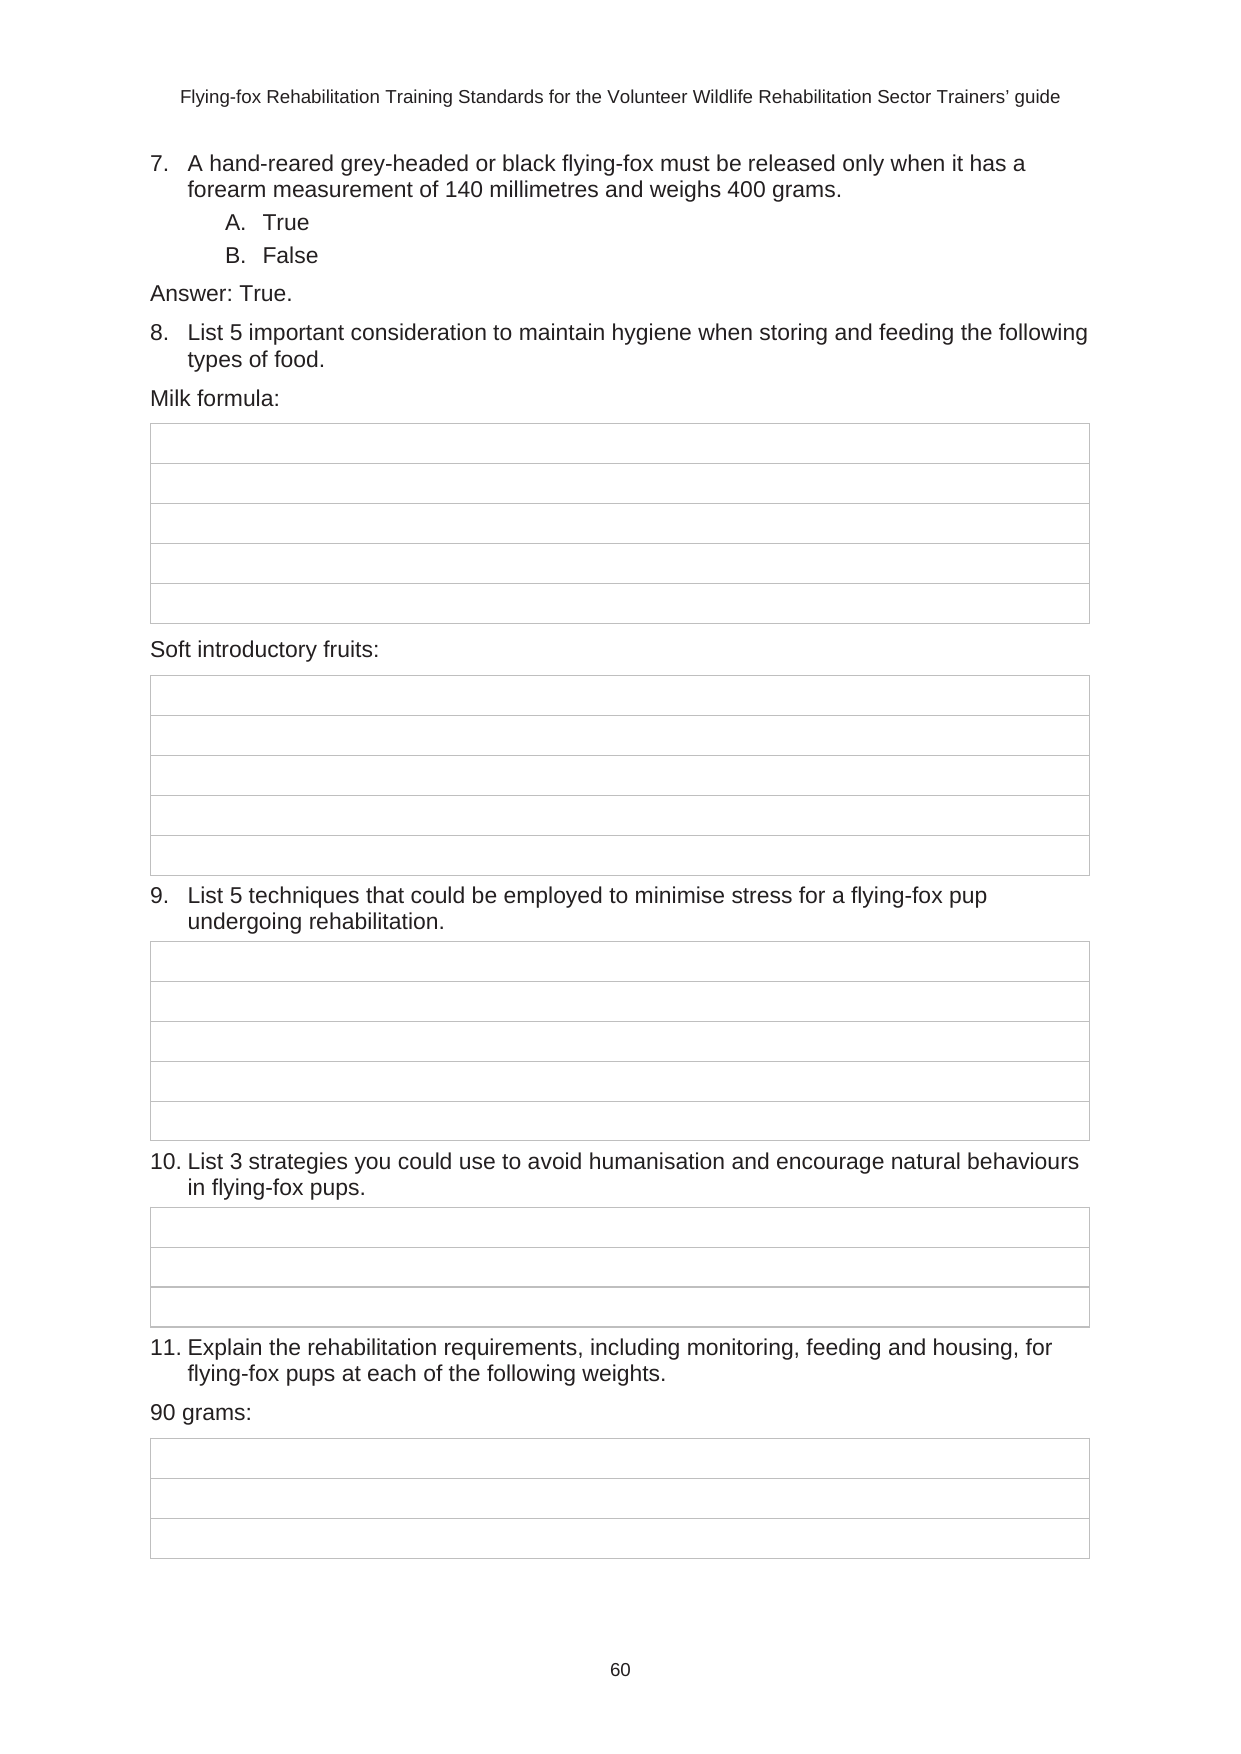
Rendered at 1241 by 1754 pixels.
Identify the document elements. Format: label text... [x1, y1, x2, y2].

table_header [151, 942, 1089, 981]
text 90 grams: [150, 1399, 1090, 1425]
list List 5 important consideration to maintain hygiene when storing and feeding the following types of food. [150, 319, 1090, 372]
list Explain the rehabilitation requirements, including monitoring, feeding and housing, for flying-fox pups at each of the following weights. [150, 1334, 1090, 1386]
text Answer: True. [150, 280, 1090, 307]
table_cell [151, 1479, 1089, 1517]
table_header [151, 1208, 1089, 1247]
table_cell [151, 756, 1089, 795]
list A hand-reared grey-headed or black flying-fox must be released only when it has a forearm measurement of 140 millimetres and weighs 400 grams. [150, 150, 1090, 203]
table_cell [151, 716, 1089, 755]
list List 5 techniques that could be employed to minimise stress for a flying-fox pup undergoing rehabilitation. [150, 882, 1090, 935]
table_header [151, 676, 1089, 715]
text Soft introductory fruits: [150, 636, 1090, 663]
list List 3 strategies you could use to avoid humanisation and encourage natural behaviours in flying-fox pups. [150, 1148, 1090, 1200]
table_cell [151, 544, 1089, 583]
table_cell [151, 1102, 1089, 1140]
table_cell [151, 504, 1089, 543]
table_cell [151, 982, 1089, 1021]
table_cell [151, 1022, 1089, 1061]
table_cell [151, 584, 1089, 623]
list False [225, 242, 1090, 268]
table_cell [151, 464, 1089, 503]
table_cell [151, 796, 1089, 835]
table_header [151, 424, 1089, 463]
text Milk formula: [150, 384, 1090, 411]
table_cell [151, 1519, 1089, 1557]
list True [225, 209, 1090, 235]
table_cell [151, 1248, 1089, 1286]
table_cell [151, 1062, 1089, 1101]
table_cell [151, 1288, 1089, 1326]
table_header [151, 1439, 1089, 1478]
table_cell [151, 836, 1089, 875]
